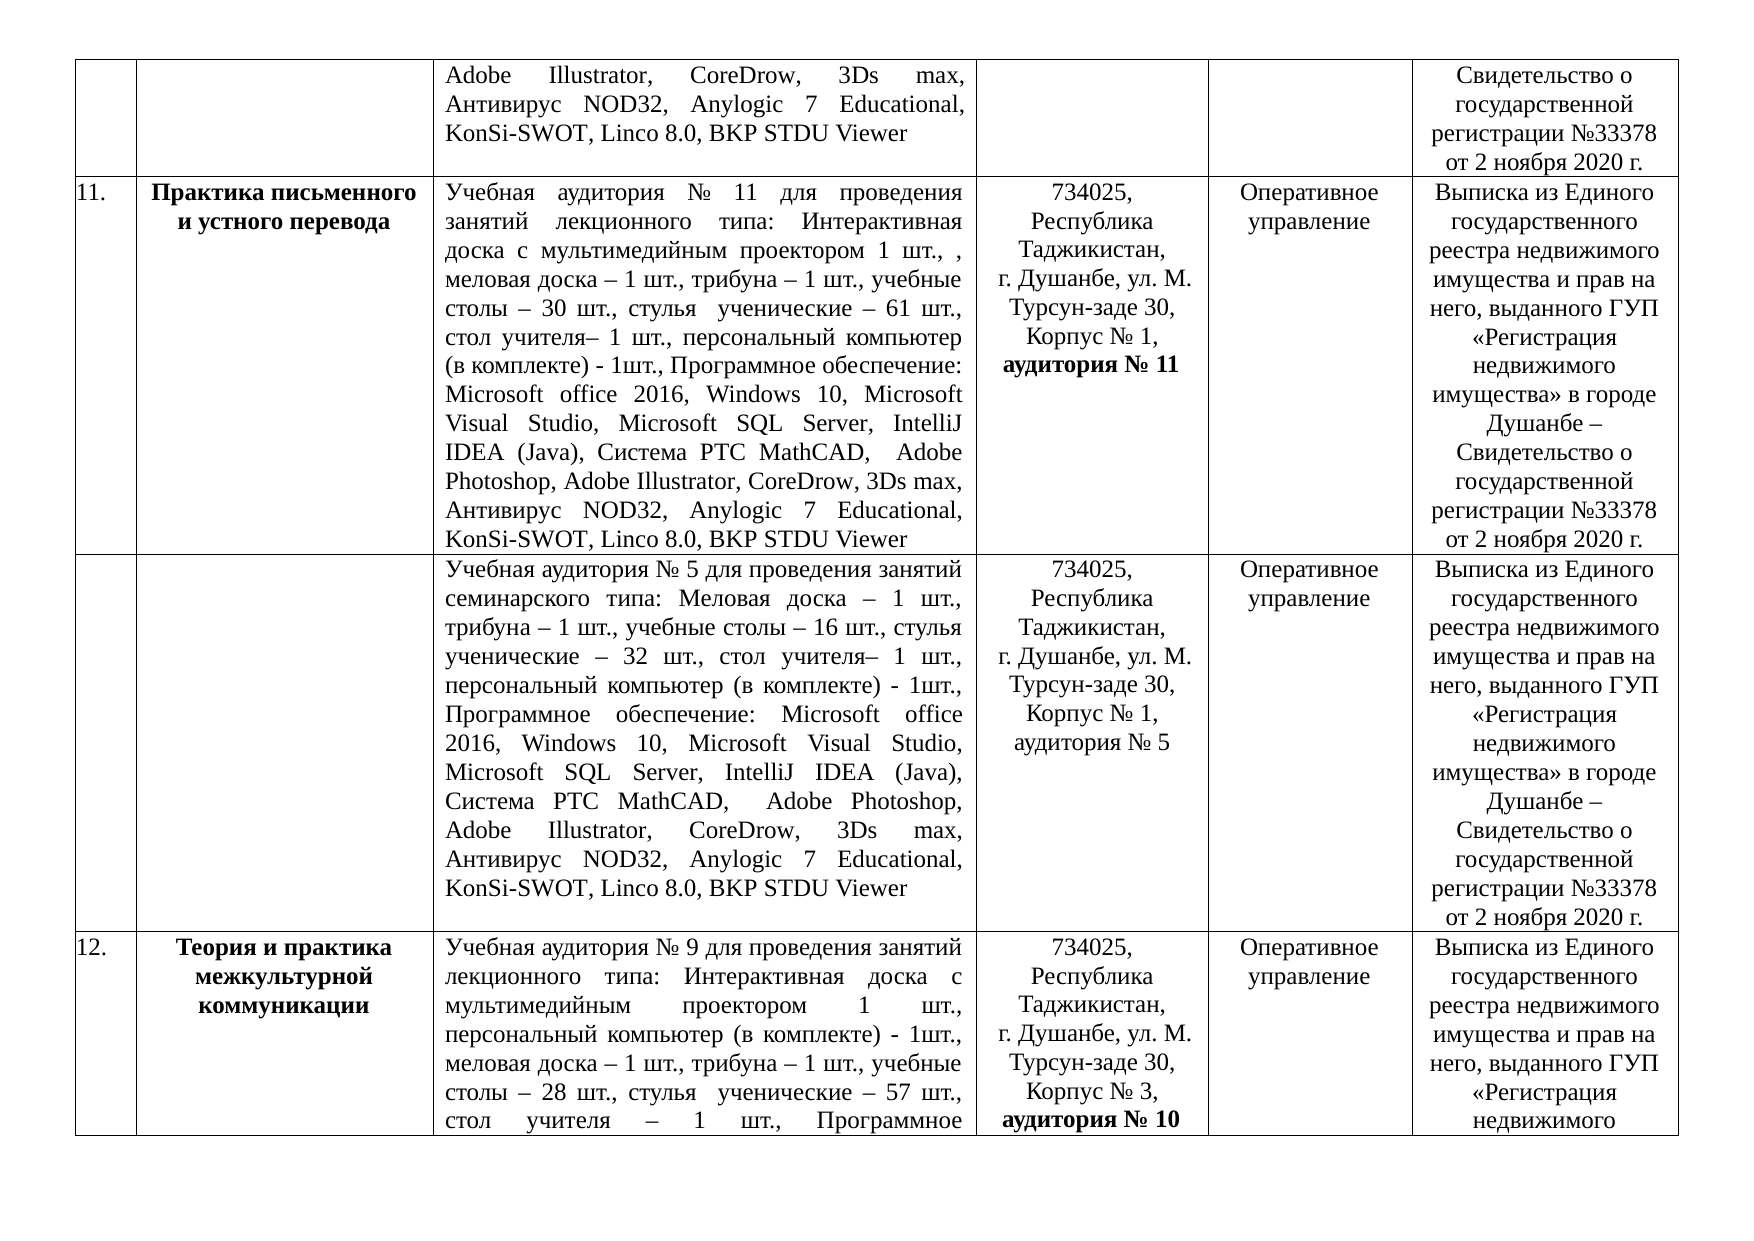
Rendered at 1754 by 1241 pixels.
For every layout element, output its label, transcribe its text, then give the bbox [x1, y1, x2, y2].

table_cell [1209, 932, 1412, 1135]
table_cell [434, 932, 976, 1135]
table_cell 734025, Республика Таджикистан, г. Душанбе, ул. М. Турсун-заде 30, Корпус № 1, аудитория № 11 [977, 177, 1208, 553]
table_cell [76, 60, 136, 176]
table_cell Оперативное управление [1209, 177, 1412, 553]
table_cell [1413, 932, 1678, 1135]
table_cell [977, 932, 1208, 1135]
table_cell Учебная аудитория № 11 для проведения занятий лекционного типа: Интерактивная доска с мультимедийным проектором 1 шт., , меловая доска – 1 шт., трибуна – 1 шт., учебные столы – 30 шт., стулья ученические – 61 шт., стол учителя– 1 шт., персональный компьютер (в комплекте) - 1шт., Программное обеспечение: Microsoft office 2016, Windows 10, Microsoft Visual Studio, Microsoft SQL Server, IntelliJ IDEA (Java), Система РТС MathCAD, Adobe Photoshop, Adobe Illustrator, CoreDrow, 3Ds max, Антивирус NOD32, Anylogic 7 Educational, KonSi-SWOT, Linco 8.0, BKP STDU Viewer [434, 177, 976, 553]
table_cell Учебная аудитория № 5 для проведения занятий семинарского типа: Меловая доска – 1 шт., трибуна – 1 шт., учебные столы – 16 шт., стулья ученические – 32 шт., стол учителя– 1 шт., персональный компьютер (в комплекте) - 1шт., Программное обеспечение: Microsoft office 2016, Windows 10, Microsoft Visual Studio, Microsoft SQL Server, IntelliJ IDEA (Java), Система РТС MathCAD, Adobe Photoshop, Adobe Illustrator, CoreDrow, 3Ds max, Антивирус NOD32, Anylogic 7 Educational, KonSi-SWOT, Linco 8.0, BKP STDU Viewer [434, 555, 976, 931]
table_cell [137, 60, 433, 176]
table_cell [76, 555, 136, 931]
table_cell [137, 932, 433, 1135]
table_cell [76, 177, 136, 553]
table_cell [1413, 60, 1678, 176]
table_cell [977, 60, 1208, 176]
table_cell Оперативное управление [1209, 555, 1412, 931]
table_cell [76, 932, 136, 1135]
table_cell Практика письменного и устного перевода [137, 177, 433, 553]
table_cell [1209, 60, 1412, 176]
table_cell 734025, Республика Таджикистан, г. Душанбе, ул. М. Турсун-заде 30, Корпус № 1, аудитория № 5 [977, 555, 1208, 931]
table_cell [137, 555, 433, 931]
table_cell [434, 60, 976, 176]
